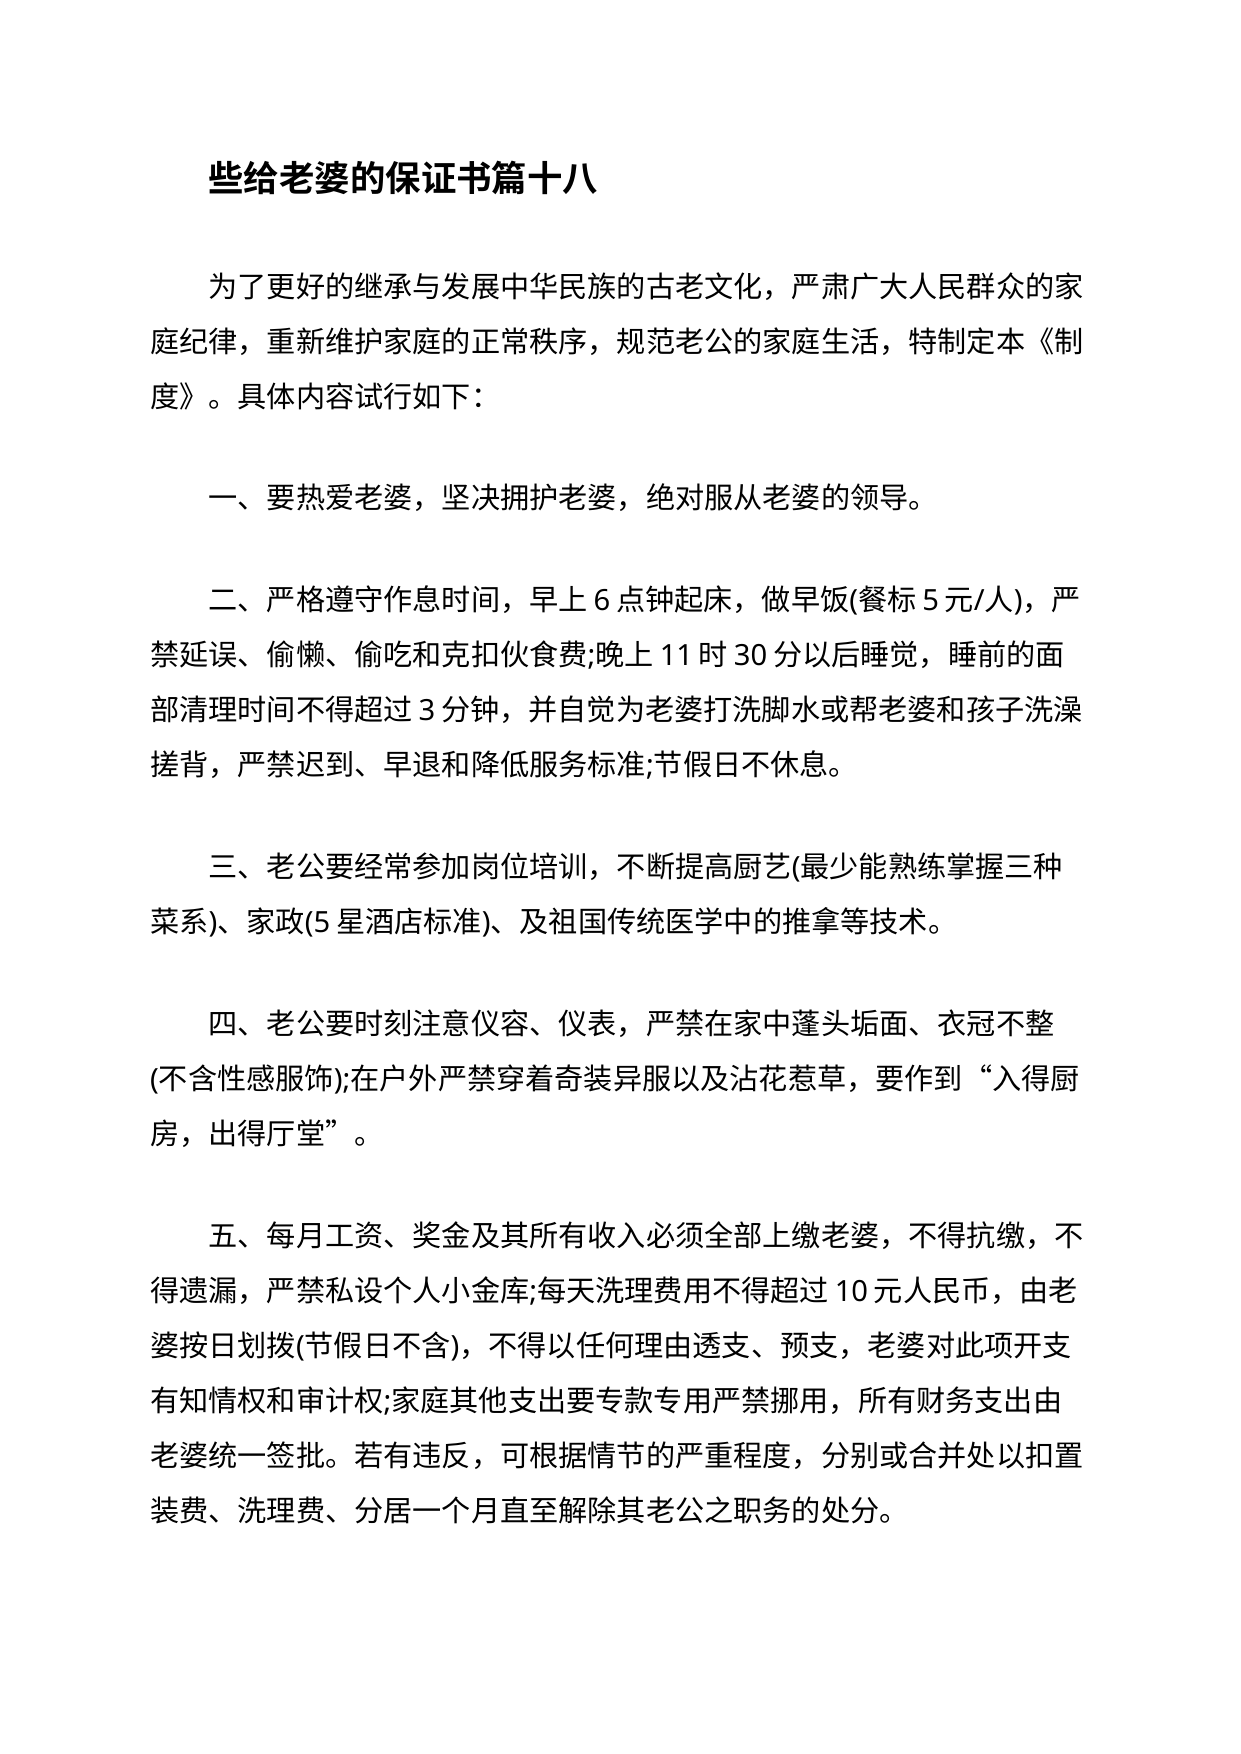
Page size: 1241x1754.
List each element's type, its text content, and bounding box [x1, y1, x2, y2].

text 五、每月工资、奖金及其所有收入必须全部上缴老婆，不得抗缴，不得遗漏，严禁私设个人小金库;每天洗理费用不得超过10元人民币，由老婆按日划拨(节假日不含)，不得以任何理由透支、预支，老婆对此项开支有知情权和审计权;家庭其他支出要专款专用严禁挪用，所有财务支出由老婆统一签批。若有违反，可根据情节的严重程度，分别或合并处以扣置装费、洗理费、分居一个月直至解除其老公之职务的处分。 [150, 1212, 1090, 1529]
text 一、要热爱老婆，坚决拥护老婆，绝对服从老婆的领导。 [150, 475, 1090, 517]
text 些给老婆的保证书篇十八 [150, 150, 1090, 201]
text 三、老公要经常参加岗位培训，不断提高厨艺(最少能熟练掌握三种菜系)、家政(5星酒店标准)、及祖国传统医学中的推拿等技术。 [150, 844, 1090, 941]
text 二、严格遵守作息时间，早上6点钟起床，做早饭(餐标5元/人)，严禁延误、偷懒、偷吃和克扣伙食费;晚上11时30分以后睡觉，睡前的面部清理时间不得超过3分钟，并自觉为老婆打洗脚水或帮老婆和孩子洗澡搓背，严禁迟到、早退和降低服务标准;节假日不休息。 [150, 577, 1090, 784]
text 为了更好的继承与发展中华民族的古老文化，严肃广大人民群众的家庭纪律，重新维护家庭的正常秩序，规范老公的家庭生活，特制定本《制度》。具体内容试行如下： [150, 263, 1090, 416]
text 四、老公要时刻注意仪容、仪表，严禁在家中蓬头垢面、衣冠不整(不含性感服饰);在户外严禁穿着奇装异服以及沾花惹草，要作到“入得厨房，出得厅堂”。 [150, 1001, 1090, 1153]
